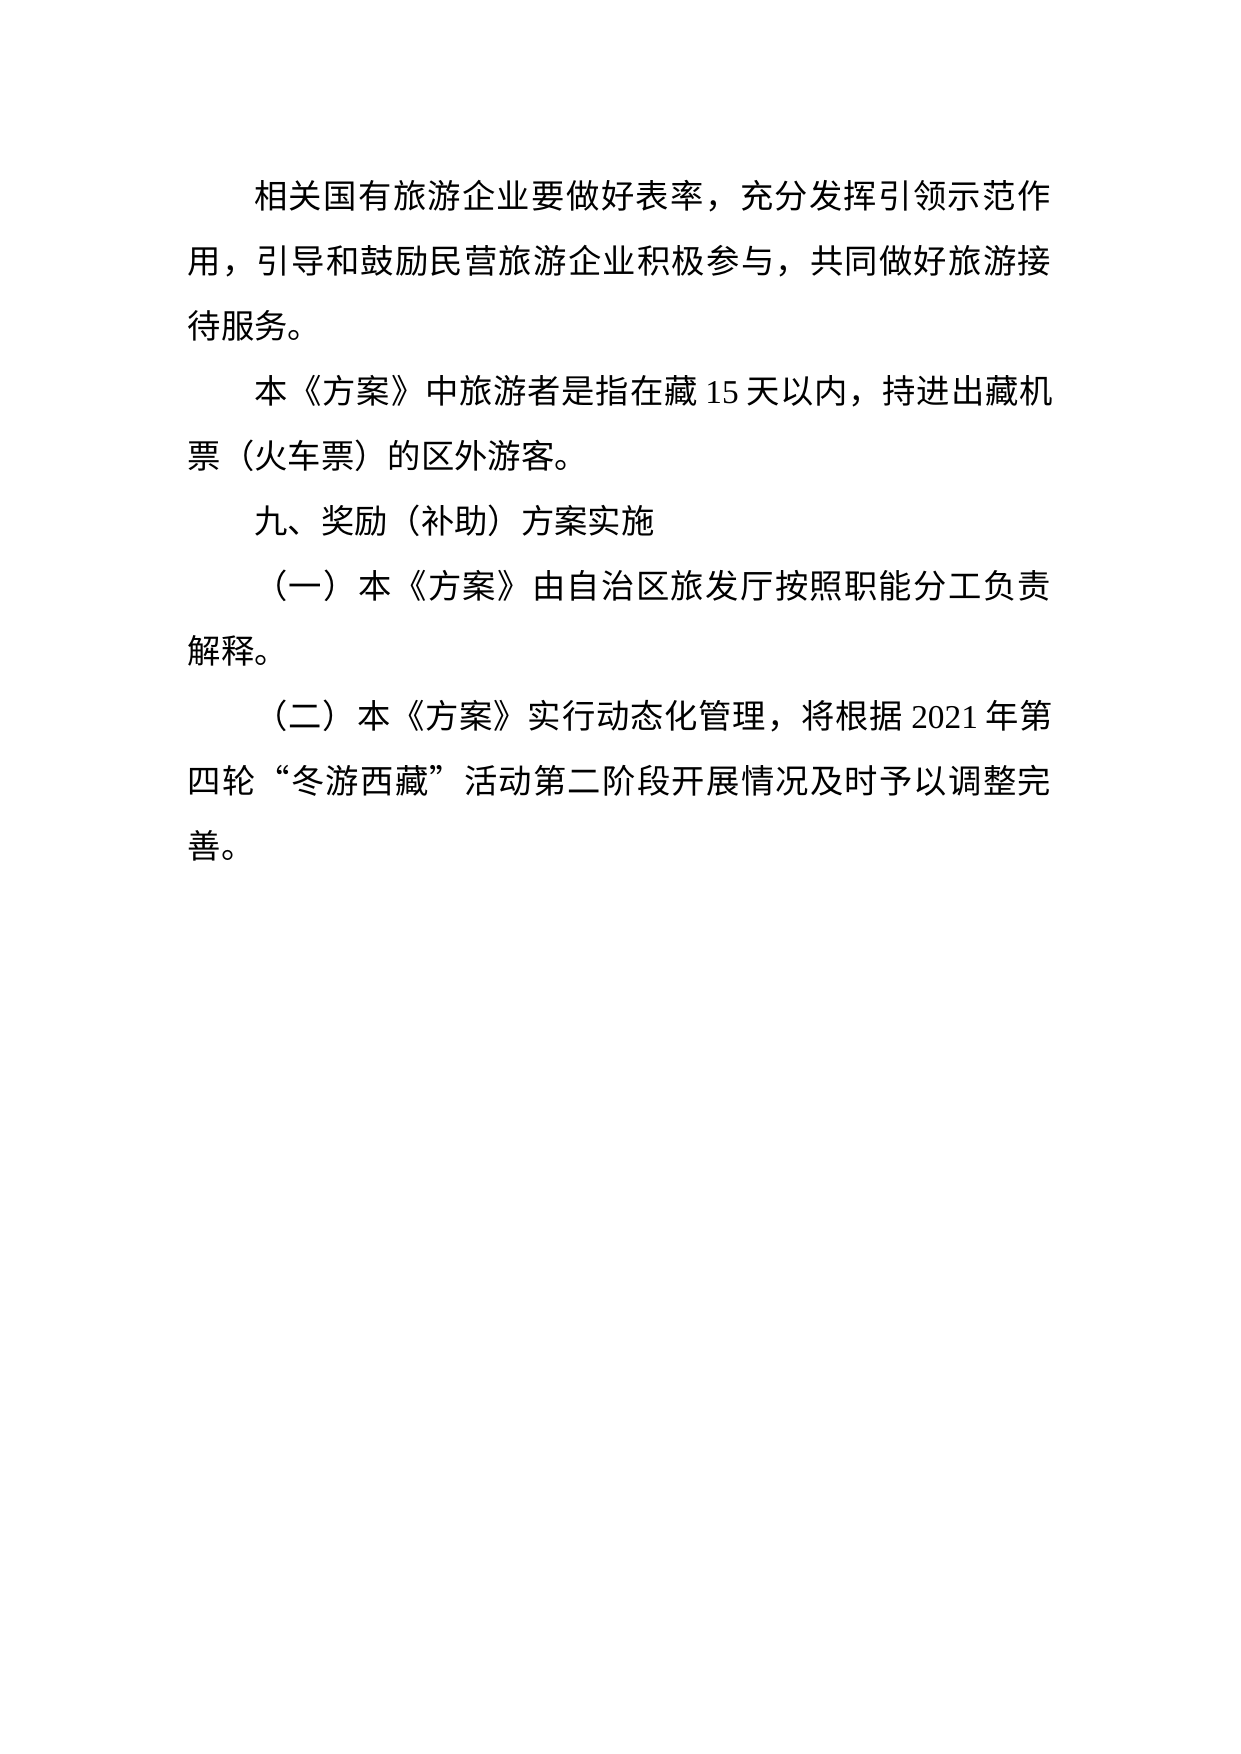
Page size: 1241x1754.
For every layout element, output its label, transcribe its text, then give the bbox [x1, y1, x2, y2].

text 九、奖励（补助）方案实施 [187, 487, 1053, 552]
text 本《方案》中旅游者是指在藏15天以内，持进出藏机票（火车票）的区外游客。 [187, 357, 1053, 487]
text （二）本《方案》实行动态化管理，将根据2021年第四轮“冬游西藏”活动第二阶段开展情况及时予以调整完善。 [187, 682, 1053, 877]
text 相关国有旅游企业要做好表率，充分发挥引领示范作用，引导和鼓励民营旅游企业积极参与，共同做好旅游接待服务。 [187, 162, 1053, 357]
text （一）本《方案》由自治区旅发厅按照职能分工负责解释。 [187, 552, 1053, 682]
